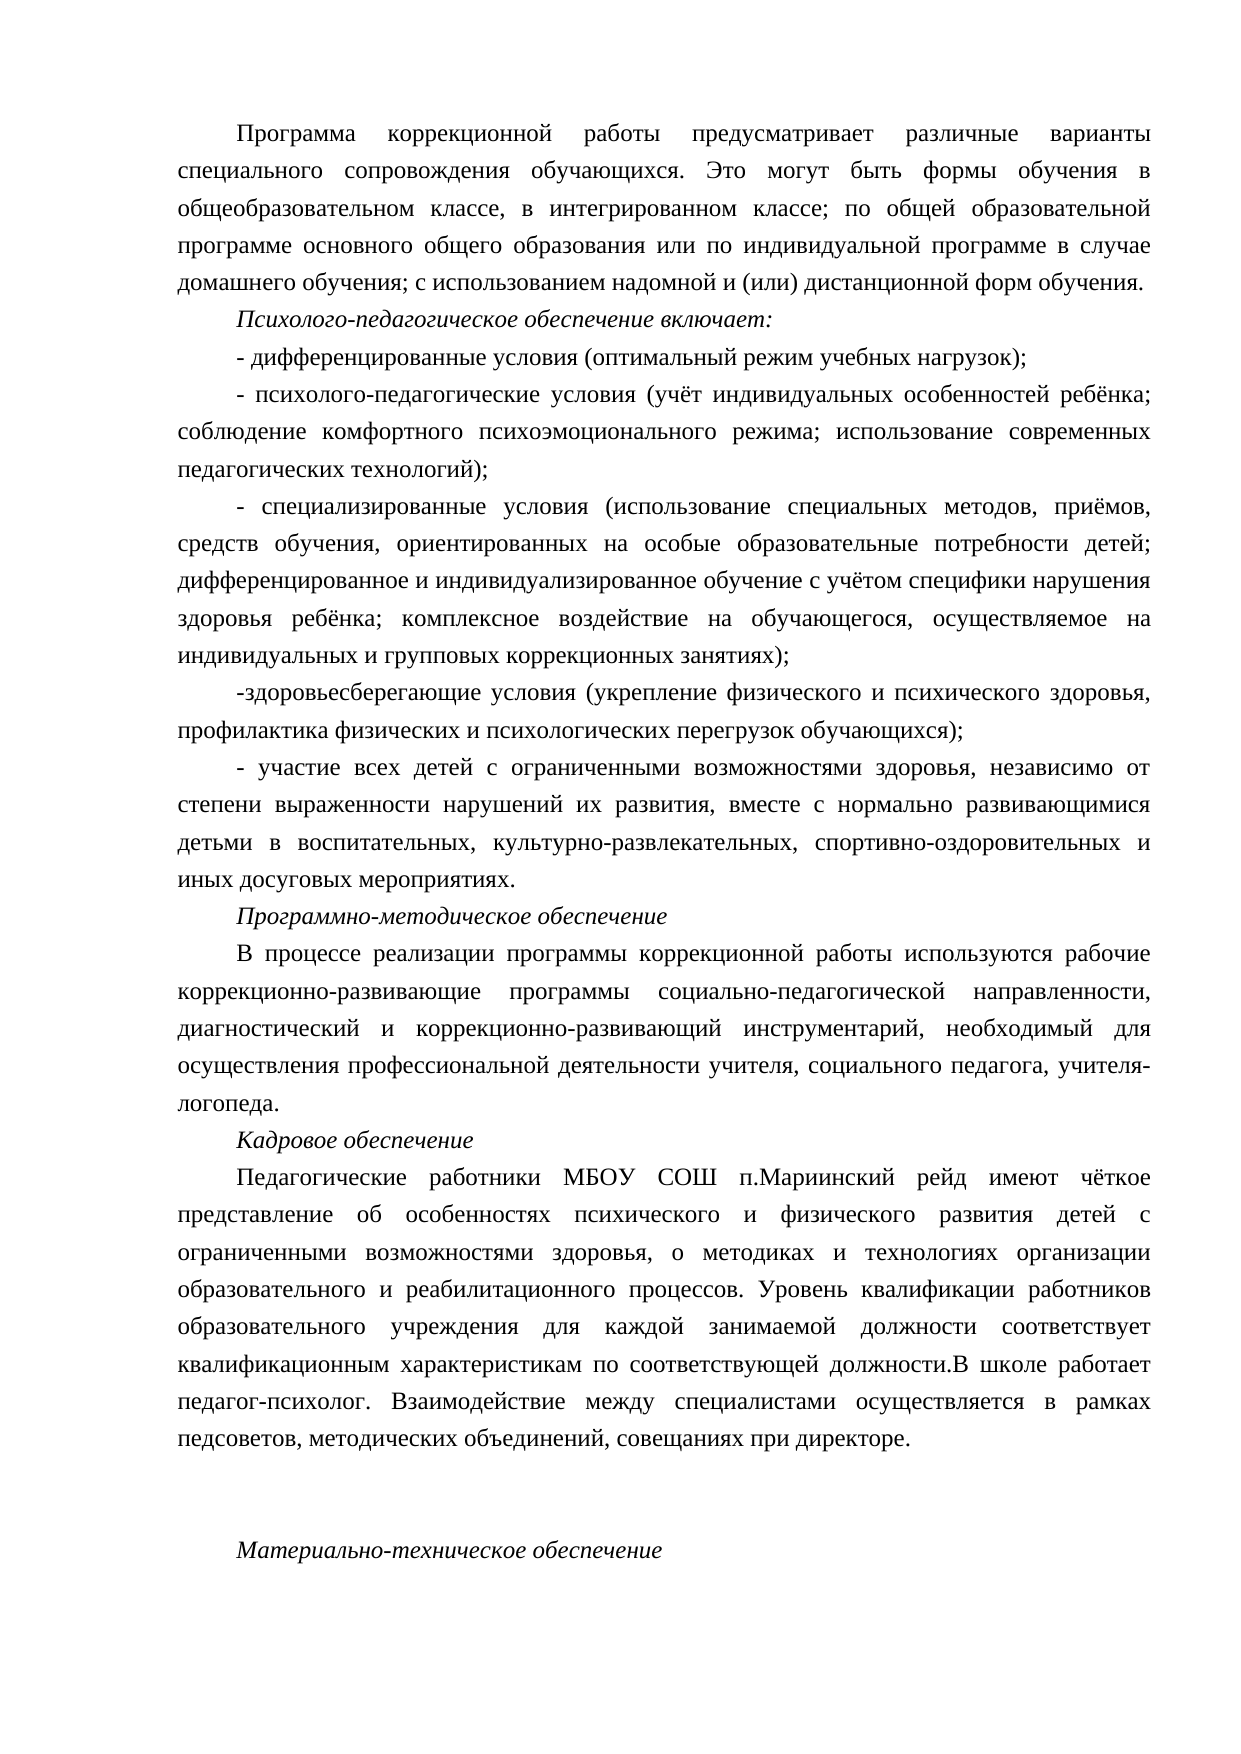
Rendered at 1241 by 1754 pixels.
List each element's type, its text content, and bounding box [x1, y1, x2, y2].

text Материально-техническое обеспечение [177, 1535, 1152, 1564]
list -здоровьесберегающие условия (укрепление физического и психического здоровья, профилактика физических и психологических перегрузок обучающихся); [177, 677, 1152, 743]
text Программа коррекционной работы предусматривает различные варианты специального сопровождения обучающихся. Это могут быть формы обучения в общеобразовательном классе, в интегрированном классе; по общей образовательной программе основного общего образования или по индивидуальной программе в случае домашнего обучения; с использованием надомной и (или) дистанционной форм обучения. [177, 118, 1152, 296]
list - специализированные условия (использование специальных методов, приёмов, средств обучения, ориентированных на особые образовательные потребности детей; дифференцированное и индивидуализированное обучение с учётом специфики нарушения здоровья ребёнка; комплексное воздействие на обучающегося, осуществляемое на индивидуальных и групповых коррекционных занятиях); [177, 491, 1152, 669]
text Кадровое обеспечение [177, 1125, 1152, 1154]
list Психолого-педагогическое обеспечение включает: [177, 304, 1152, 333]
list - участие всех детей с ограниченными возможностями здоровья, независимо от степени выраженности нарушений их развития, вместе с нормально развивающимися детьми в воспитательных, культурно-развлекательных, спортивно-оздоровительных и иных досуговых мероприятиях. [177, 752, 1152, 893]
list - дифференцированные условия (оптимальный режим учебных нагрузок); [177, 342, 1152, 371]
text В процессе реализации программы коррекционной работы используются рабочие коррекционно-развивающие программы социально-педагогической направленности, диагностический и коррекционно-развивающий инструментарий, необходимый для осуществления профессиональной деятельности учителя, социального педагога, учителя-логопеда. [177, 938, 1152, 1116]
text Педагогические работники МБОУ СОШ п.Мариинский рейд имеют чёткое представление об особенностях психического и физического развития детей с ограниченными возможностями здоровья, о методиках и технологиях организации образовательного и реабилитационного процессов. Уровень квалификации работников образовательного учреждения для каждой занимаемой должности соответствует квалификационным характеристикам по соответствующей должности.В школе работает педагог-психолог. Взаимодействие между специалистами осуществляется в рамках педсоветов, методических объединений, совещаниях при директоре. [177, 1162, 1152, 1452]
list - психолого-педагогические условия (учёт индивидуальных особенностей ребёнка; соблюдение комфортного психоэмоционального режима; использование современных педагогических технологий); [177, 379, 1152, 482]
text Программно-методическое обеспечение [177, 901, 1152, 930]
